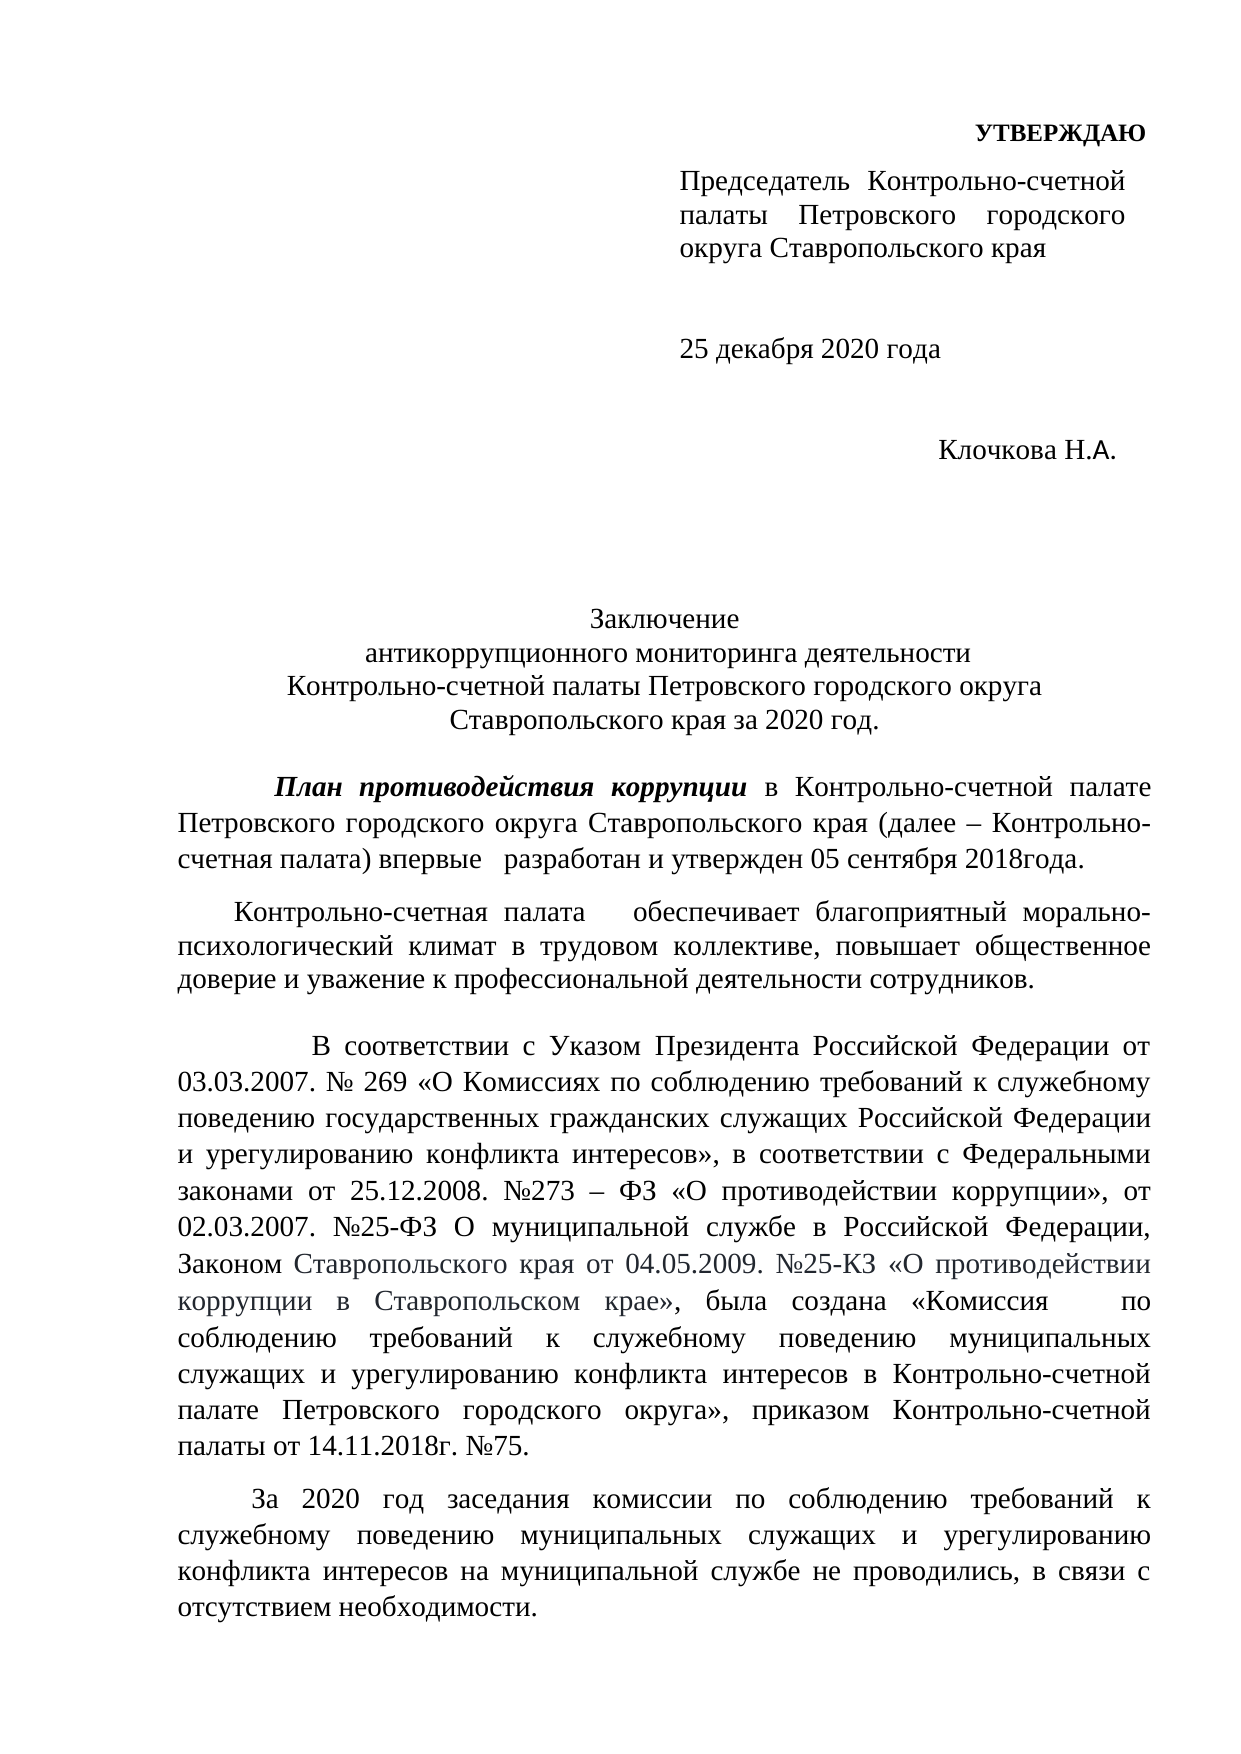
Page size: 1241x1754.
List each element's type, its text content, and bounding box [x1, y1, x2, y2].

text Клочкова Н.А. [472, 431, 1152, 467]
text УТВЕРЖДАЮ [915, 118, 1152, 147]
text Заключение [177, 601, 1152, 635]
text Контрольно-счетная палата обеспечивает благоприятный морально-психологический климат в трудовом коллективе, повышает общественное доверие и уважение к профессиональной деятельности сотрудников. [177, 894, 1152, 995]
text План противодействия коррупции в Контрольно-счетной палате Петровского городского округа Ставропольского края (далее – Контрольно-счетная палата) впервые разработан и утвержден 05 сентября 2018года. [177, 769, 1152, 875]
text Контрольно-счетной палаты Петровского городского округа Ставропольского края за 2020 год. [177, 668, 1152, 735]
text В соответствии с Указом Президента Российской Федерации от 03.03.2007. № 269 «О Комиссиях по соблюдению требований к служебному поведению государственных гражданских служащих Российской Федерации и урегулированию конфликта интересов», в соответствии с Федеральными законами от 25.12.2008. №273 – ФЗ «О противодействии коррупции», от 02.03.2007. №25-ФЗ О муниципальной службе в Российской Федерации, Законом Ставропольского края от 04.05.2009. №25-КЗ «О противодействии коррупции в Ставропольском крае», была создана «Комиссия по соблюдению требований к служебному поведению муниципальных служащих и урегулированию конфликта интересов в Контрольно-счетной палате Петровского городского округа», приказом Контрольно-счетной палаты от 14.11.2018г. №75. [177, 1028, 1152, 1462]
text 25 декабря 2020 года [679, 331, 1125, 364]
text антикоррупционного мониторинга деятельности [177, 635, 1152, 668]
text За 2020 год заседания комиссии по соблюдению требований к служебному поведению муниципальных служащих и урегулированию конфликта интересов на муниципальной службе не проводились, в связи с отсутствием необходимости. [177, 1481, 1152, 1623]
text Председатель Контрольно-счетной палаты Петровского городского округа Ставропольского края [679, 163, 1125, 264]
